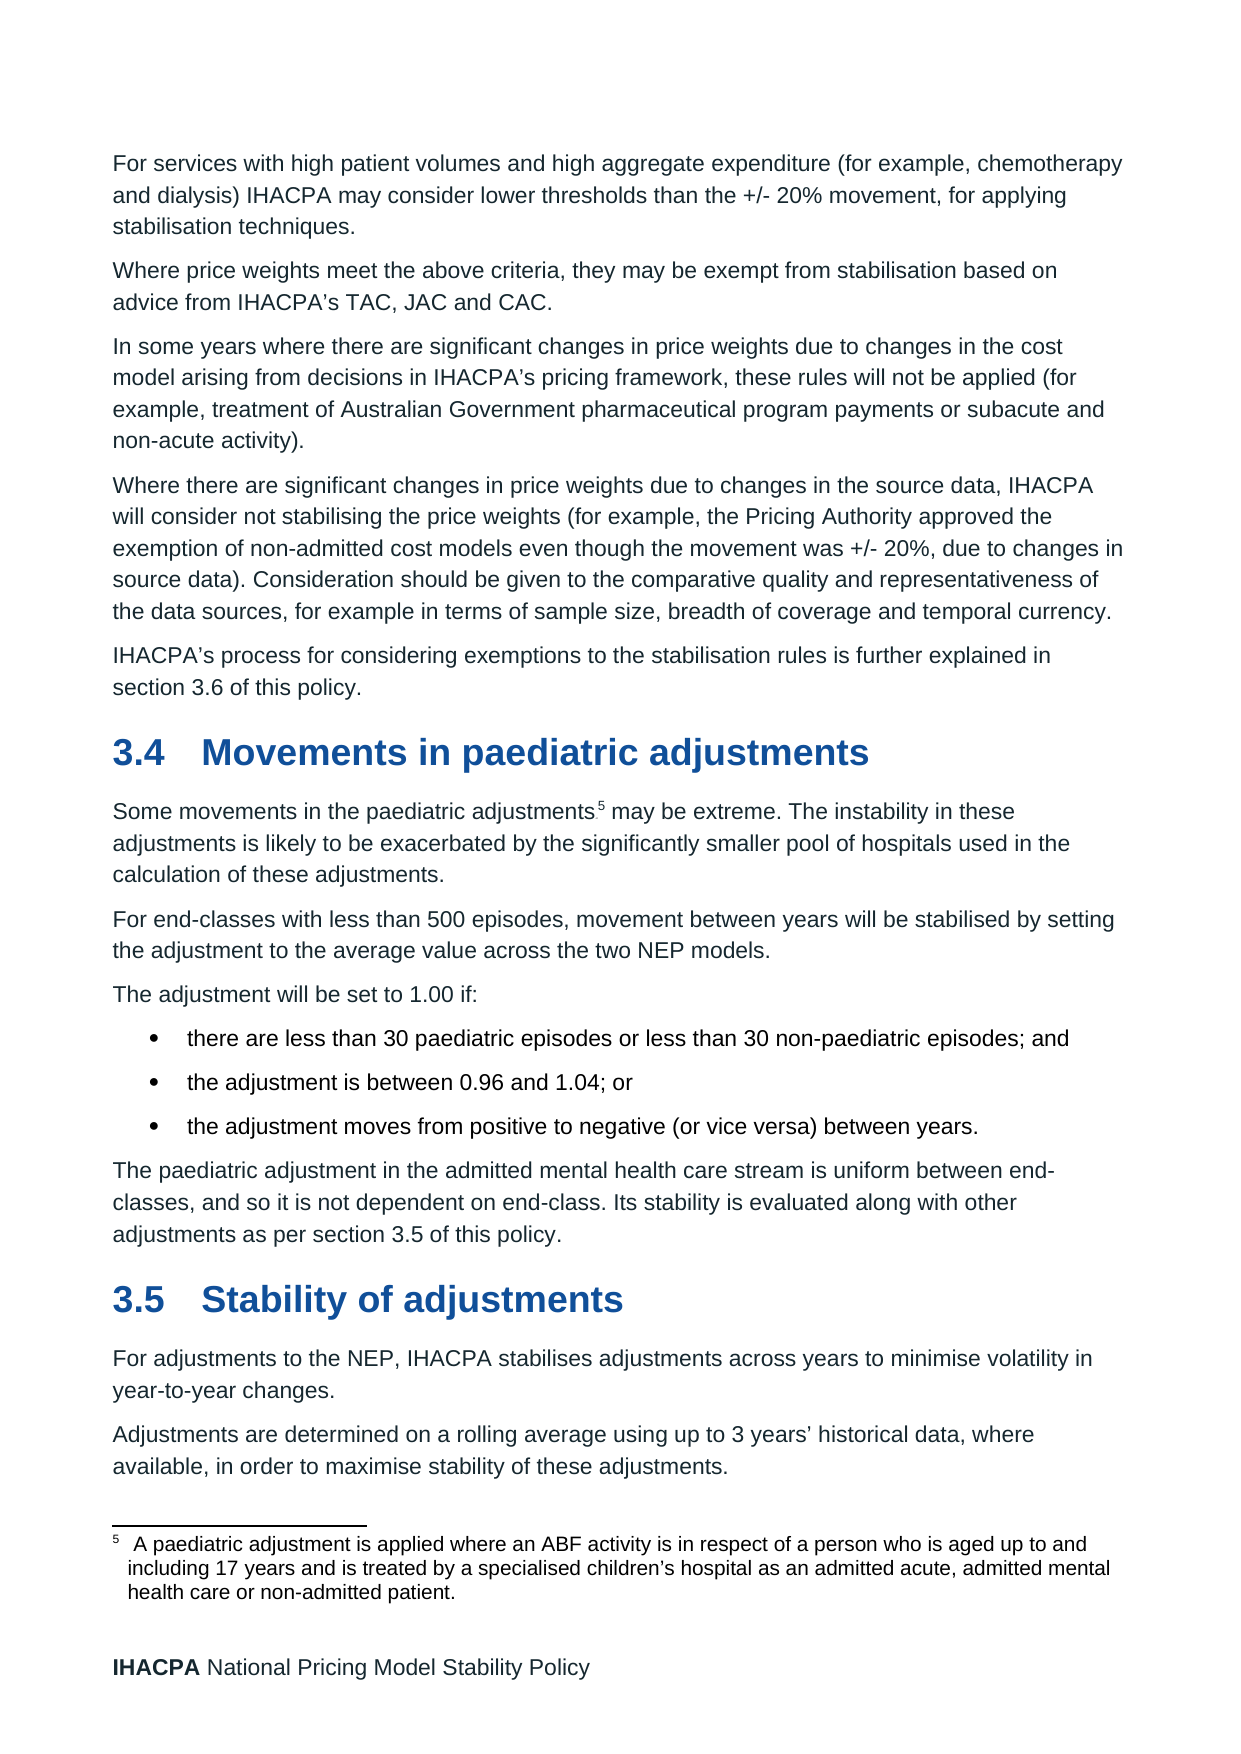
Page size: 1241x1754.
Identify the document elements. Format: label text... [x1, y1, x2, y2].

subtitle Movements in paediatric adjustments [112, 730, 1128, 773]
subtitle Stability of adjustments [112, 1277, 1128, 1320]
list there are less than 30 paediatric episodes or less than 30 non-paediatric episodes; and [150, 1025, 1128, 1052]
text IHACPA’s process for considering exemptions to the stabilisation rules is further explained in section 3.6 of this policy. [112, 642, 1128, 700]
list the adjustment moves from positive to negative (or vice versa) between years. [150, 1113, 1128, 1140]
text Adjustments are determined on a rolling average using up to 3 years’ historical data, where available, in order to maximise stability of these adjustments. [112, 1421, 1128, 1479]
text The paediatric adjustment in the admitted mental health care stream is uniform between end-classes, and so it is not dependent on end-class. Its stability is evaluated along with other adjustments as per section 3.5 of this policy. [112, 1157, 1128, 1247]
text Some movements in the paediatric adjustments4F may be extreme. The instability in these adjustments is likely to be exacerbated by the significantly smaller pool of hospitals used in the calculation of these adjustments. [112, 798, 1128, 888]
text For services with high patient volumes and high aggregate expenditure (for example, chemotherapy and dialysis) IHACPA may consider lower thresholds than the +/- 20% movement, for applying stabilisation techniques. [112, 150, 1128, 239]
text Where there are significant changes in price weights due to changes in the source data, IHACPA will consider not stabilising the price weights (for example, the Pricing Authority approved the exemption of non-admitted cost models even though the movement was +/- 20%, due to changes in source data). Consideration should be given to the comparative quality and representativeness of the data sources, for example in terms of sample size, breadth of coverage and temporal currency. [112, 472, 1128, 624]
list the adjustment is between 0.96 and 1.04; or [150, 1069, 1128, 1096]
text The adjustment will be set to 1.00 if: [112, 981, 1128, 1007]
text Where price weights meet the above criteria, they may be exempt from stabilisation based on advice from IHACPA’s TAC, JAC and CAC. [112, 257, 1128, 315]
text In some years where there are significant changes in price weights due to changes in the cost model arising from decisions in IHACPA’s pricing framework, these rules will not be applied (for example, treatment of Australian Government pharmaceutical program payments or subacute and non-acute activity). [112, 333, 1128, 454]
text For end-classes with less than 500 episodes, movement between years will be stabilised by setting the adjustment to the average value across the two NEP models. [112, 906, 1128, 963]
text For adjustments to the NEP, IHACPA stabilises adjustments across years to minimise volatility in year-to-year changes. [112, 1345, 1128, 1403]
